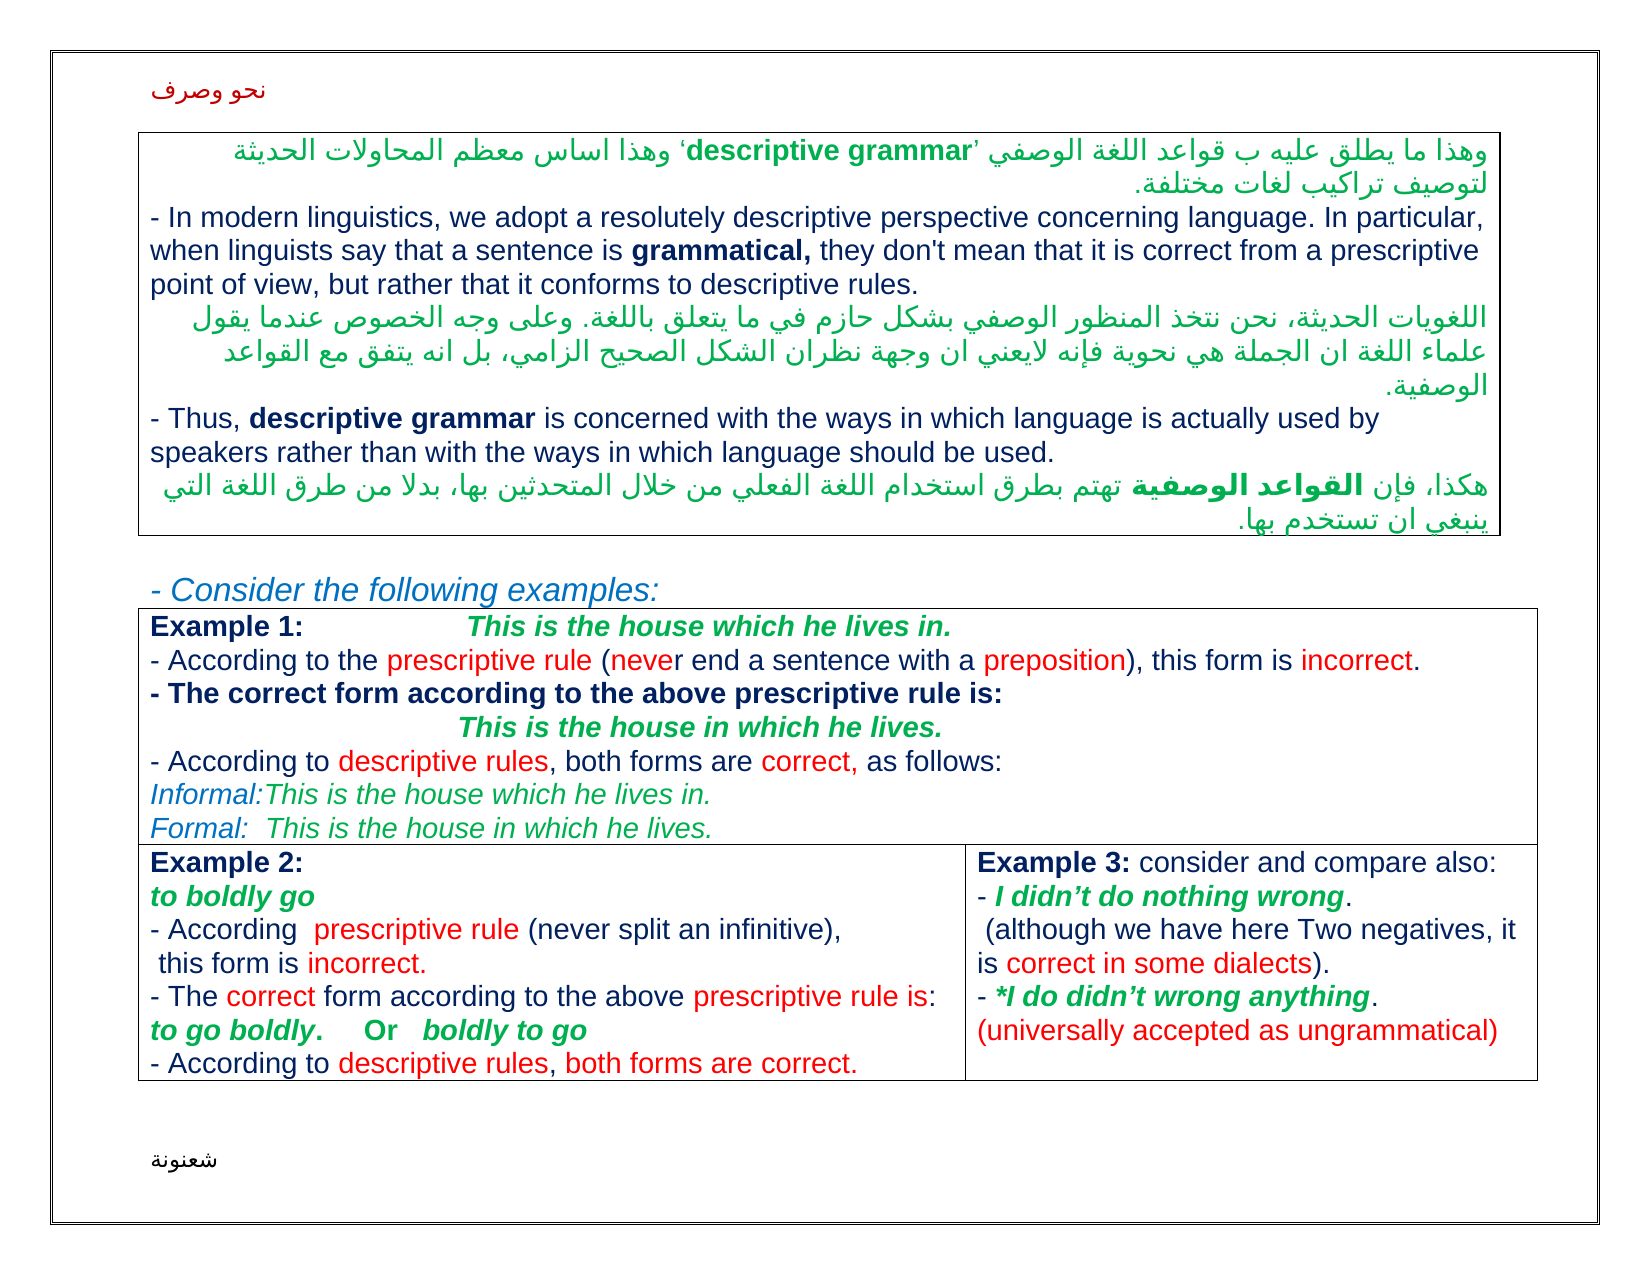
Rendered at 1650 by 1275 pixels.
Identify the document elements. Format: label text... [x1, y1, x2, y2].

table_cell Example 3: consider and compare also: - I didn’t do nothing wrong. (although we have here Two negatives, it is correct in some dialects). - *I do didn’t wrong anything. (universally accepted as ungrammatical) [966, 845, 1537, 1080]
text - Consider the following examples: [150, 570, 1500, 608]
table_cell Example 2: to boldly go - According prescriptive rule (never split an infinitive), this form is incorrect. - The correct form according to the above prescriptive rule is: to go boldly. Or boldly to go - According to descriptive rules, both forms are correct. [139, 845, 965, 1080]
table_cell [139, 133, 1499, 535]
table_header Example 1: This is the house which he lives in. - According to the prescriptive rule (never end a sentence with a preposition), this form is incorrect. - The correct form according to the above prescriptive rule is: This is the house in which he lives. - According to descriptive rules, both forms are correct, as follows: Informal:This is the house which he lives in. Formal: This is the house in which he lives. [139, 609, 1537, 844]
